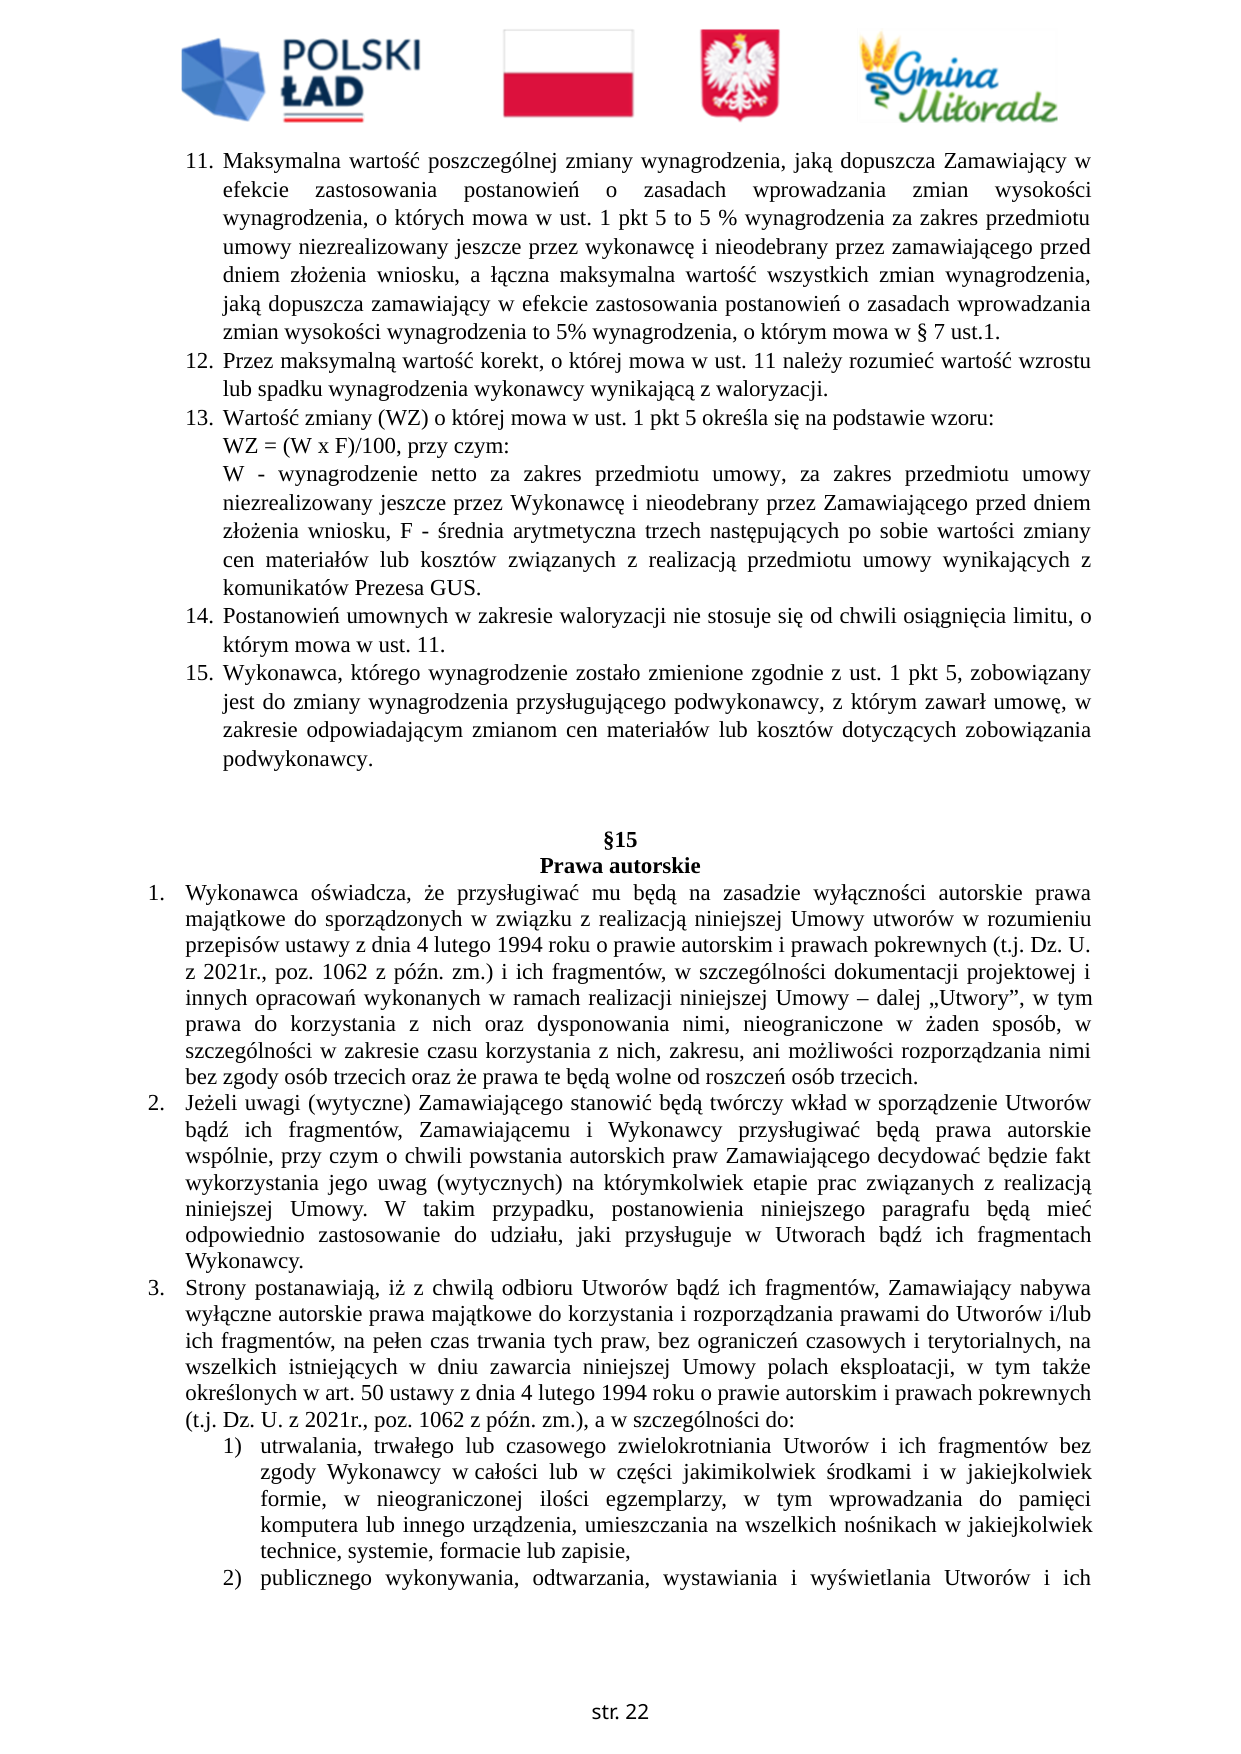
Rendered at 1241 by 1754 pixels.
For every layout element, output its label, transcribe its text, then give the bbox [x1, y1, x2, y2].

list utrwalania, trwałego lub czasowego zwielokrotniania Utworów i ich fragmentów bez zgody Wykonawcy w całości lub w części jakimikolwiek środkami i w jakiejkolwiek formie, w nieograniczonej ilości egzemplarzy, w tym wprowadzania do pamięci komputera lub innego urządzenia, umieszczania na wszelkich nośnikach w jakiejkolwiek technice, systemie, formacie lub zapisie, [223, 1432, 1093, 1564]
text §15 [148, 826, 1093, 852]
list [223, 1564, 1093, 1590]
list Przez maksymalną wartość korekt, o której mowa w ust. 11 należy rozumieć wartość wzrostu lub spadku wynagrodzenia wykonawcy wynikającą z waloryzacji. [185, 347, 1093, 401]
text W - wynagrodzenie netto za zakres przedmiotu umowy, za zakres przedmiotu umowy niezrealizowany jeszcze przez Wykonawcę i nieodebrany przez Zamawiającego przed dniem złożenia wniosku, F - średnia arytmetyczna trzech następujących po sobie wartości zmiany cen materiałów lub kosztów związanych z realizacją przedmiotu umowy wynikających z komunikatów Prezesa GUS. [223, 460, 1093, 601]
text Prawa autorskie [148, 852, 1093, 879]
list Wykonawca oświadcza, że przysługiwać mu będą na zasadzie wyłączności autorskie prawa majątkowe do sporządzonych w związku z realizacją niniejszej Umowy utworów w rozumieniu przepisów ustawy z dnia 4 lutego 1994 roku o prawie autorskim i prawach pokrewnych (t.j. Dz. U. z 2021r., poz. 1062 z późn. zm.) i ich fragmentów, w szczególności dokumentacji projektowej i innych opracowań wykonanych w ramach realizacji niniejszej Umowy – dalej „Utwory”, w tym prawa do korzystania z nich oraz dysponowania nimi, nieograniczone w żaden sposób, w szczególności w zakresie czasu korzystania z nich, zakresu, ani możliwości rozporządzania nimi bez zgody osób trzecich oraz że prawa te będą wolne od roszczeń osób trzecich. [148, 879, 1093, 1089]
list Jeżeli uwagi (wytyczne) Zamawiającego stanowić będą twórczy wkład w sporządzenie Utworów bądź ich fragmentów, Zamawiającemu i Wykonawcy przysługiwać będą prawa autorskie wspólnie, przy czym o chwili powstania autorskich praw Zamawiającego decydować będzie fakt wykorzystania jego uwag (wytycznych) na którymkolwiek etapie prac związanych z realizacją niniejszej Umowy. W takim przypadku, postanowienia niniejszego paragrafu będą mieć odpowiednio zastosowanie do udziału, jaki przysługuje w Utworach bądź ich fragmentach Wykonawcy. [148, 1089, 1093, 1274]
list Wykonawca, którego wynagrodzenie zostało zmienione zgodnie z ust. 1 pkt 5, zobowiązany jest do zmiany wynagrodzenia przysługującego podwykonawcy, z którym zawarł umowę, w zakresie odpowiadającym zmianom cen materiałów lub kosztów dotyczących zobowiązania podwykonawcy. [185, 659, 1093, 771]
list Wartość zmiany (WZ) o której mowa w ust. 1 pkt 5 określa się na podstawie wzoru: [185, 403, 1093, 430]
picture [181, 28, 1059, 124]
list Maksymalna wartość poszczególnej zmiany wynagrodzenia, jaką dopuszcza Zamawiający w efekcie zastosowania postanowień o zasadach wprowadzania zmian wysokości wynagrodzenia, o których mowa w ust. 1 pkt 5 to 5 % wynagrodzenia za zakres przedmiotu umowy niezrealizowany jeszcze przez wykonawcę i nieodebrany przez zamawiającego przed dniem złożenia wniosku, a łączna maksymalna wartość wszystkich zmian wynagrodzenia, jaką dopuszcza zamawiający w efekcie zastosowania postanowień o zasadach wprowadzania zmian wysokości wynagrodzenia to 5% wynagrodzenia, o którym mowa w § 7 ust.1. [185, 148, 1093, 344]
text WZ = (W x F)/100, przy czym: [223, 432, 1093, 458]
list Strony postanawiają, iż z chwilą odbioru Utworów bądź ich fragmentów, Zamawiający nabywa wyłączne autorskie prawa majątkowe do korzystania i rozporządzania prawami do Utworów i/lub ich fragmentów, na pełen czas trwania tych praw, bez ograniczeń czasowych i terytorialnych, na wszelkich istniejących w dniu zawarcia niniejszej Umowy polach eksploatacji, w tym także określonych w art. 50 ustawy z dnia 4 lutego 1994 roku o prawie autorskim i prawach pokrewnych (t.j. Dz. U. z 2021r., poz. 1062 z późn. zm.), a w szczególności do: [148, 1274, 1093, 1432]
list Postanowień umownych w zakresie waloryzacji nie stosuje się od chwili osiągnięcia limitu, o którym mowa w ust. 11. [185, 603, 1093, 657]
